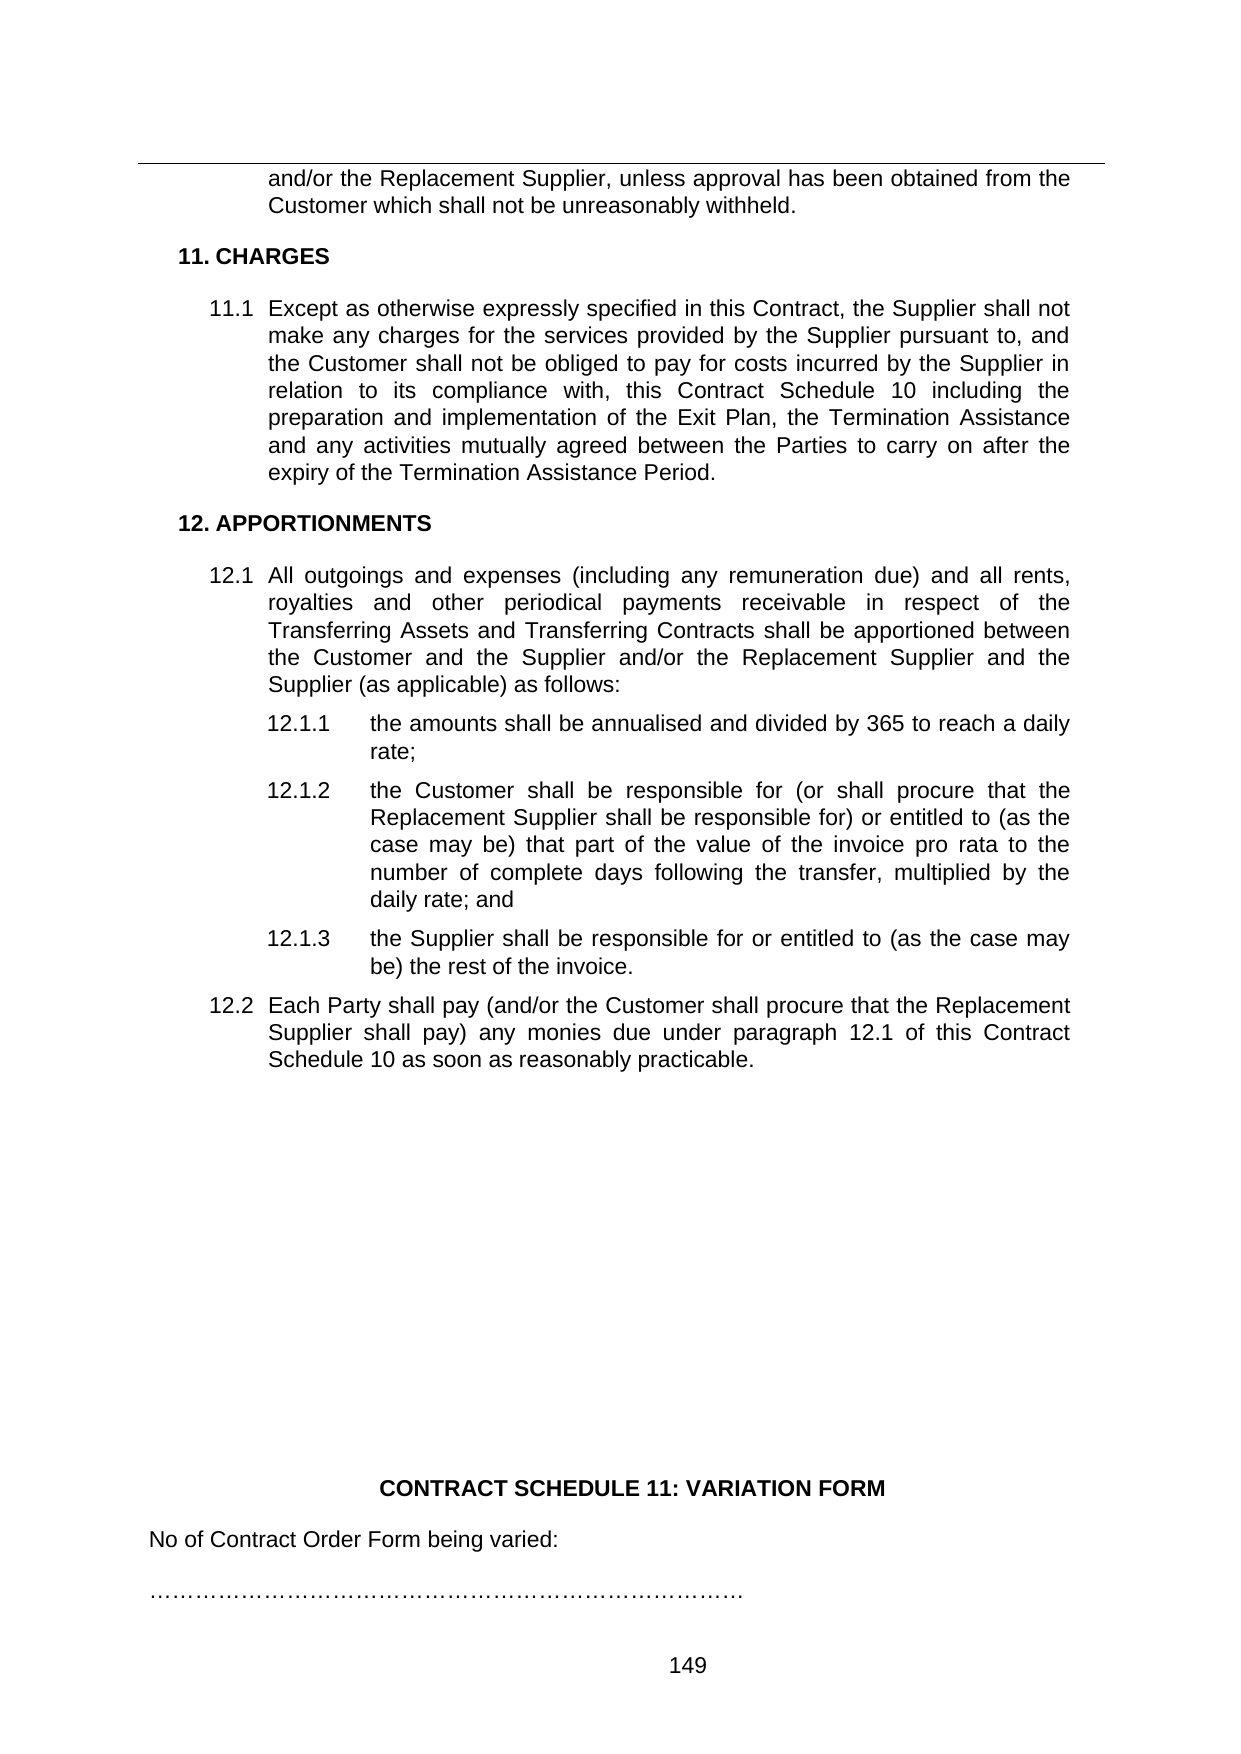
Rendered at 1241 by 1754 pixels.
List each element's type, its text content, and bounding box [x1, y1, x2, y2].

text No of Contract Order Form being varied: [148, 1526, 1090, 1552]
list Except as otherwise expressly specified in this Contract, the Supplier shall not make any charges for the services provided by the Supplier pursuant to, and the Customer shall not be obliged to pay for costs incurred by the Supplier in relation to its compliance with, this Contract Schedule 10 including the preparation and implementation of the Exit Plan, the Termination Assistance and any activities mutually agreed between the Parties to carry on after the expiry of the Termination Assistance Period. [209, 295, 1071, 486]
list All outgoings and expenses (including any remuneration due) and all rents, royalties and other periodical payments receivable in respect of the Transferring Assets and Transferring Contracts shall be apportioned between the Customer and the Supplier and/or the Replacement Supplier and the Supplier (as applicable) as follows: [209, 562, 1071, 698]
subtitle CONTRACT SCHEDULE 11: VARIATION FORM [175, 1475, 1090, 1501]
list CHARGES [178, 243, 1071, 269]
list Each Party shall pay (and/or the Customer shall procure that the Replacement Supplier shall pay) any monies due under paragraph 12.1 of this Contract Schedule 10 as soon as reasonably practicable. [209, 992, 1071, 1073]
list APPORTIONMENTS [178, 510, 1071, 537]
text …………………………………………………………………… [148, 1577, 1090, 1603]
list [209, 150, 1071, 218]
list the Customer shall be responsible for (or shall procure that the Replacement Supplier shall be responsible for) or entitled to (as the case may be) that part of the value of the invoice pro rata to the number of complete days following the transfer, multiplied by the daily rate; and [267, 777, 1071, 913]
list the amounts shall be annualised and divided by 365 to reach a daily rate; [267, 710, 1071, 764]
list the Supplier shall be responsible for or entitled to (as the case may be) the rest of the invoice. [267, 925, 1071, 979]
